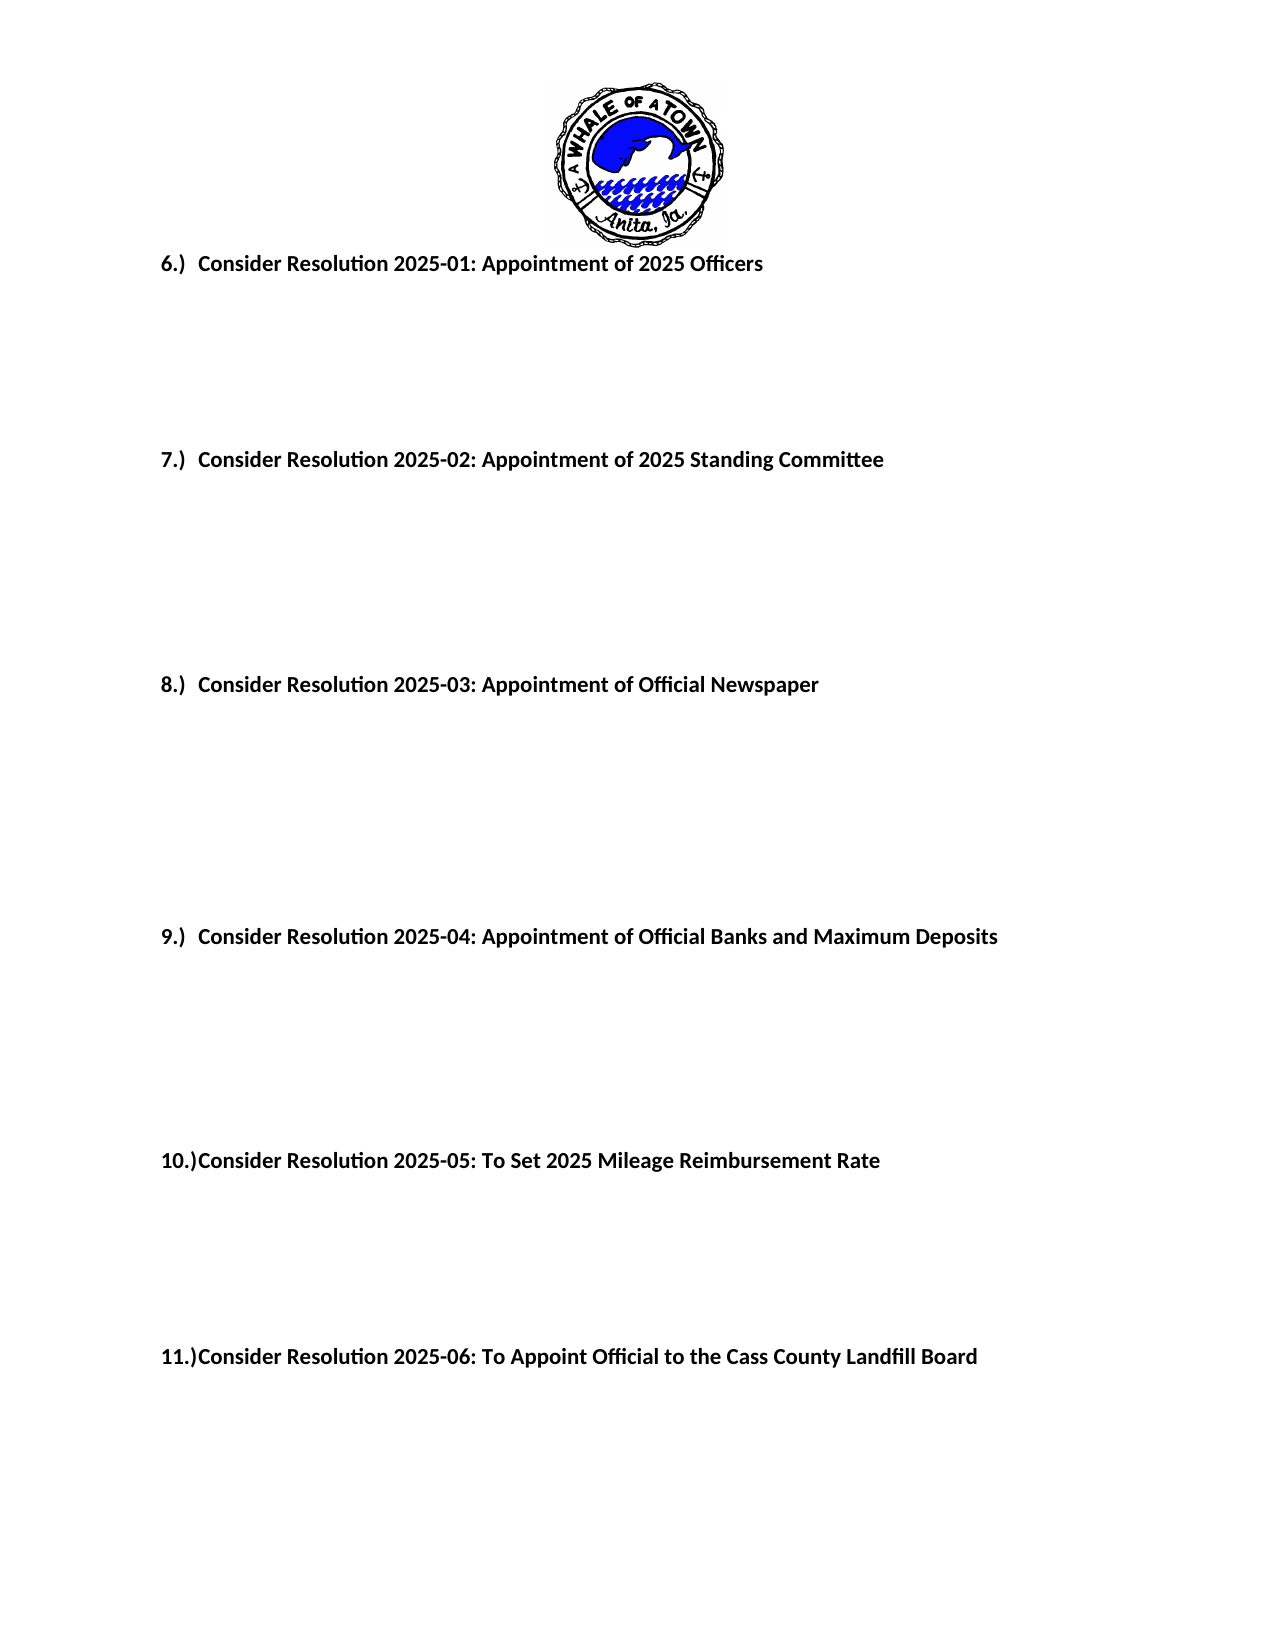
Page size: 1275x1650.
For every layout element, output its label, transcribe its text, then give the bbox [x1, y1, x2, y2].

list Consider Resolution 2025-04: Appointment of Official Banks and Maximum Deposits [161, 922, 1114, 950]
list Consider Resolution 2025-03: Appointment of Official Newspaper [161, 670, 1114, 698]
picture [549, 79, 726, 250]
list Consider Resolution 2025-02: Appointment of 2025 Standing Committee [161, 446, 1114, 474]
list Consider Resolution 2025-06: To Appoint Official to the Cass County Landfill Board [161, 1342, 1114, 1370]
list Consider Resolution 2025-01: Appointment of 2025 Officers [161, 249, 1114, 277]
list Consider Resolution 2025-05: To Set 2025 Mileage Reimbursement Rate [161, 1146, 1114, 1174]
